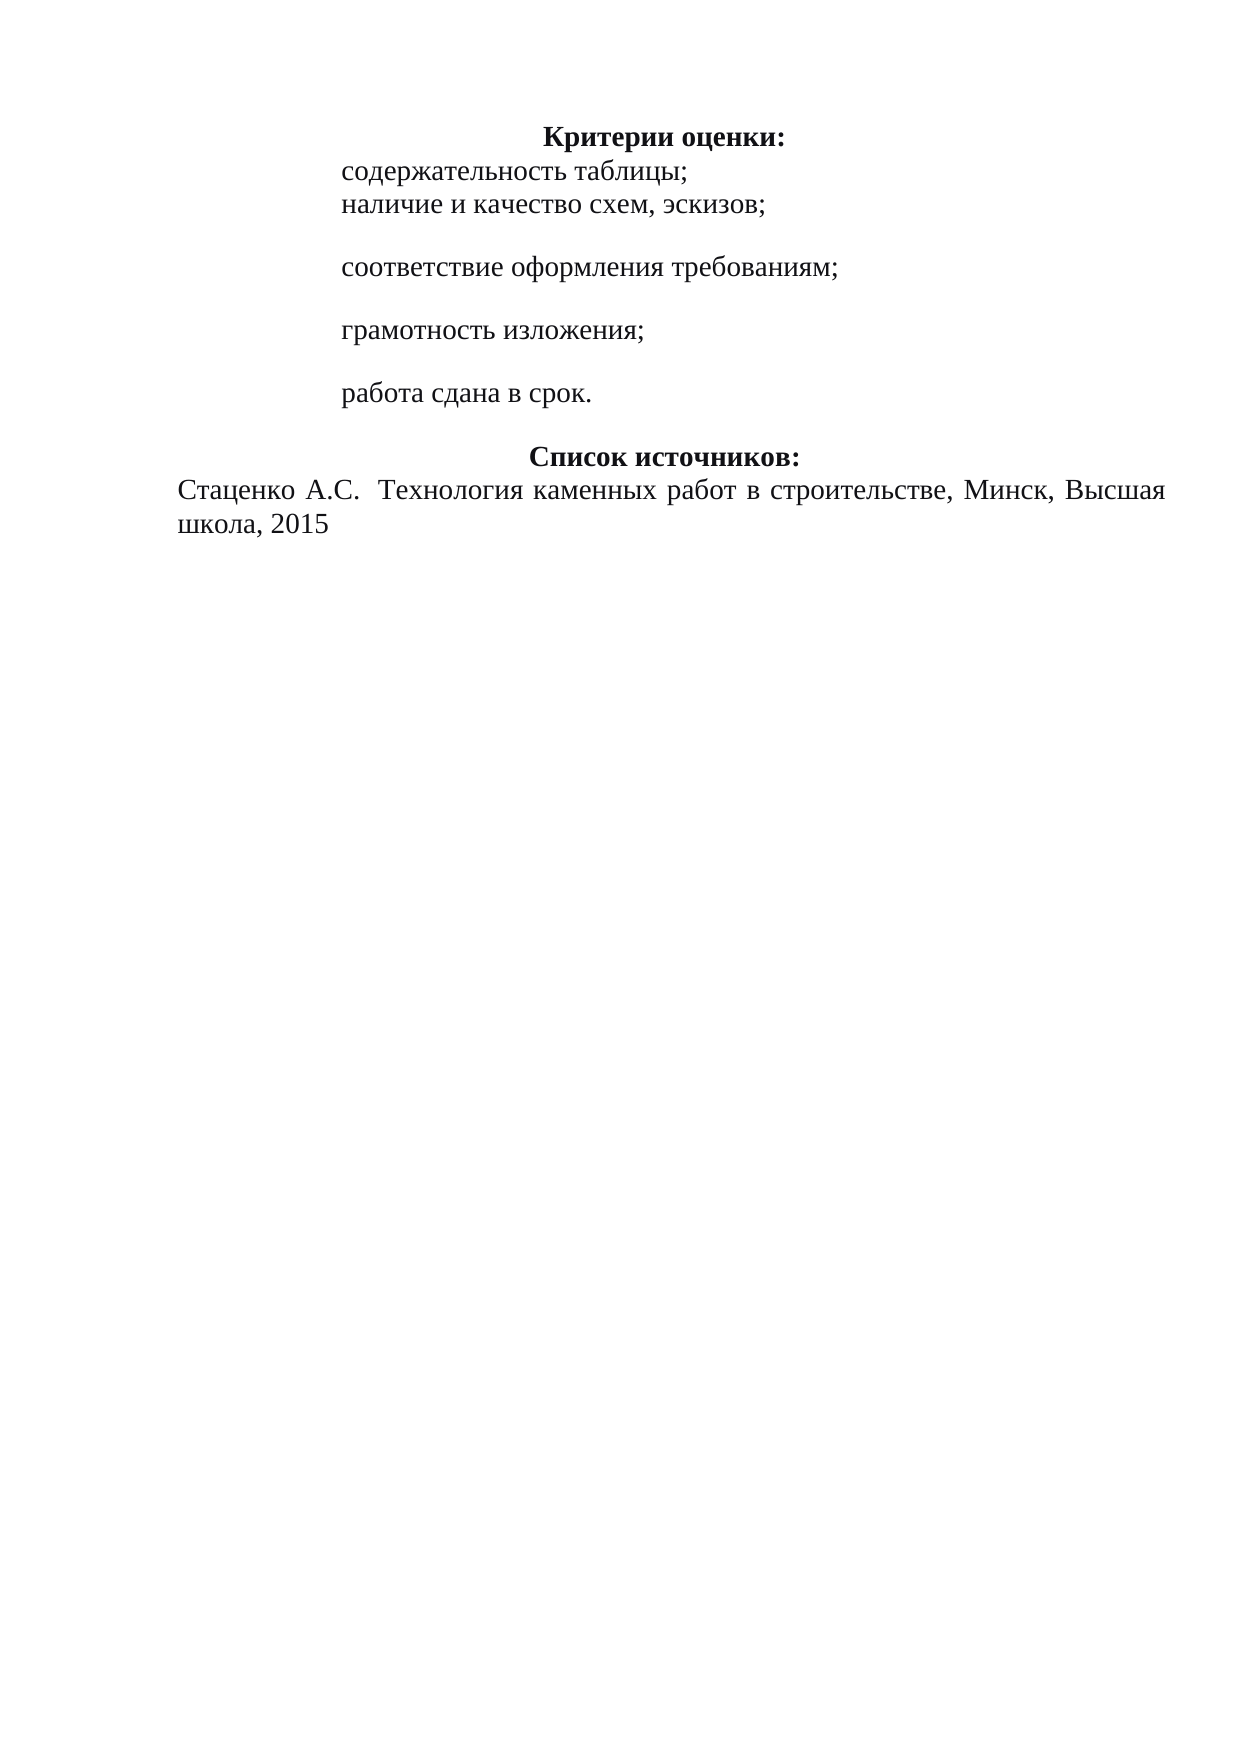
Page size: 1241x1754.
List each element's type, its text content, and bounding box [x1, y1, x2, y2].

text  содержательность таблицы; [252, 153, 1152, 187]
text  наличие и качество схем, эскизов; [252, 187, 1152, 220]
text Стаценко А.С. Технология каменных работ в строительстве, Минск, Высшая школа, 2015 [177, 472, 1167, 539]
text Критерии оценки: [177, 118, 1152, 153]
text Список источников: [177, 437, 1152, 472]
text  работа сдана в срок. [252, 375, 1152, 408]
text  соответствие оформления требованиям; [252, 249, 1152, 283]
text  грамотность изложения; [252, 312, 1152, 346]
